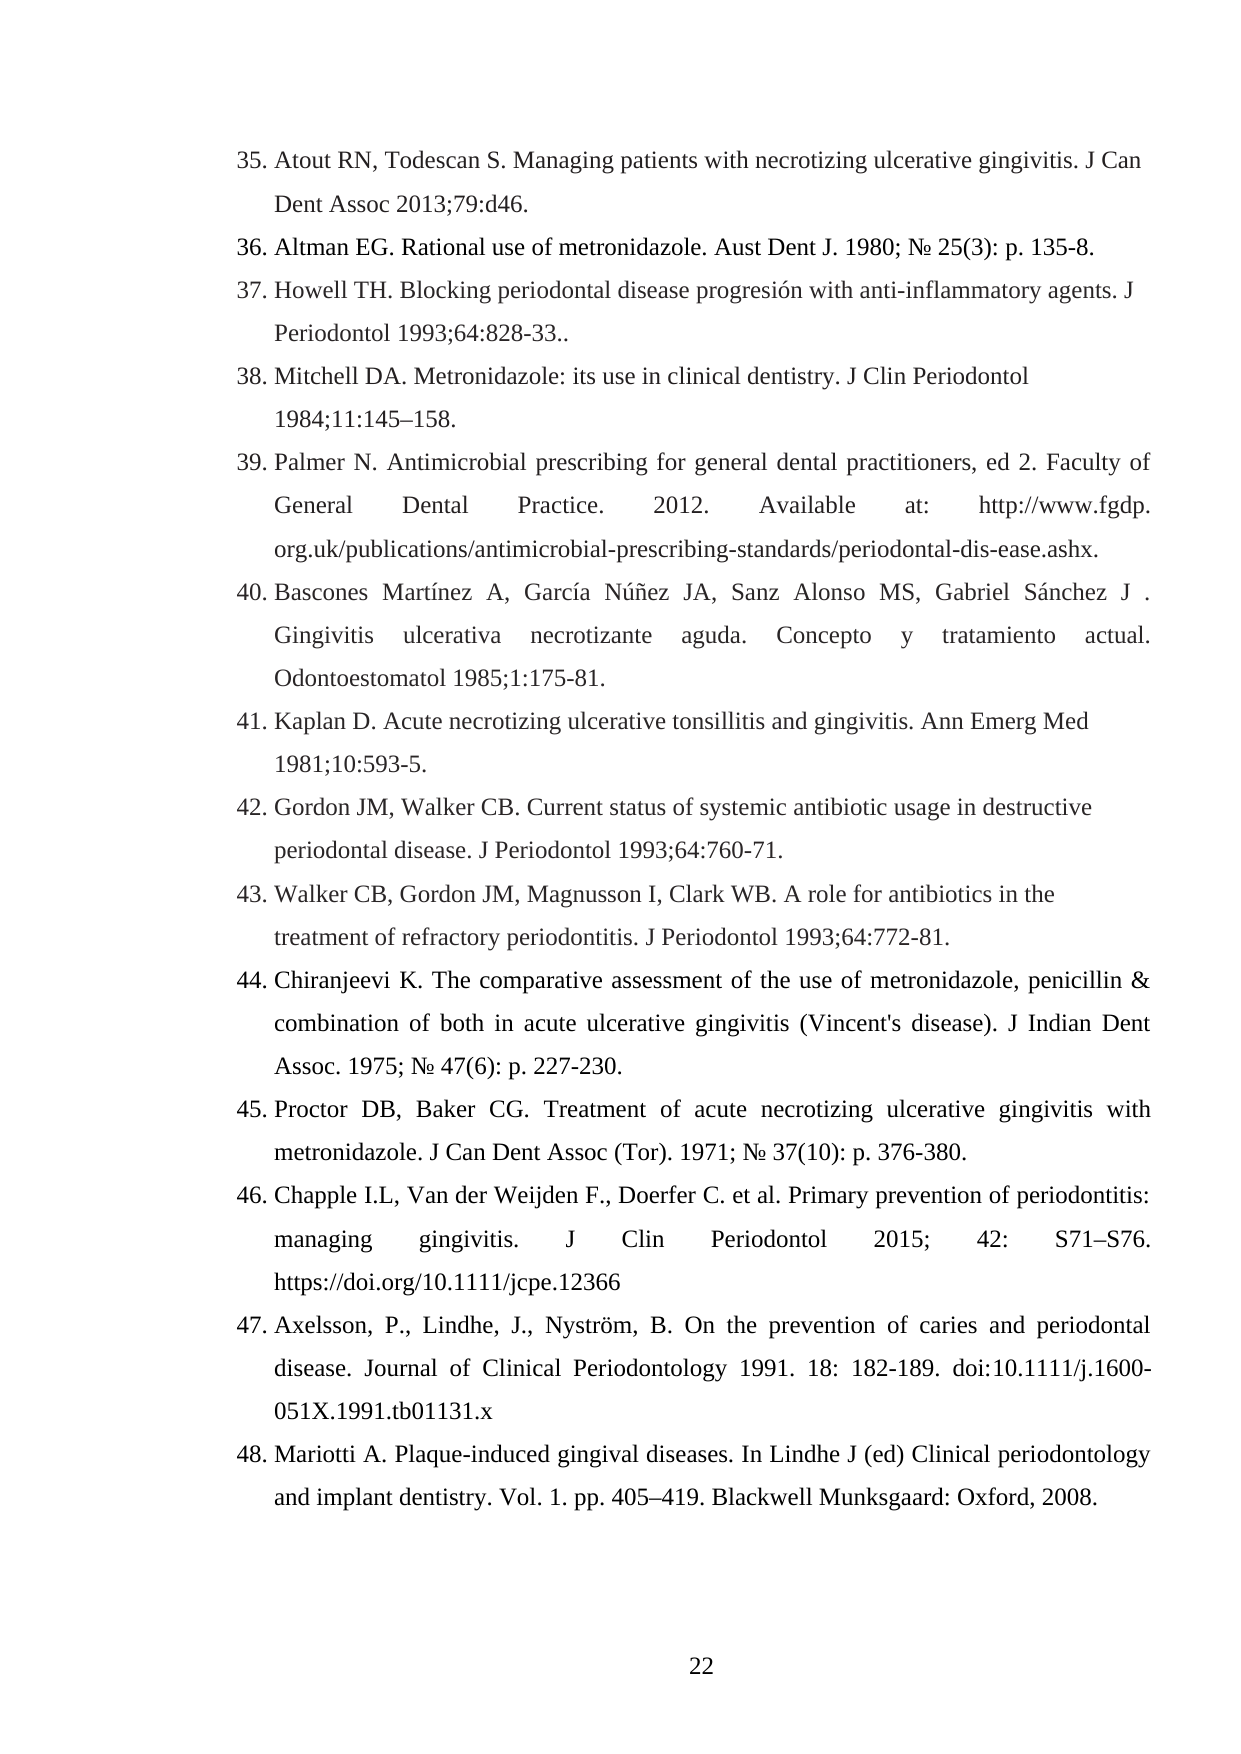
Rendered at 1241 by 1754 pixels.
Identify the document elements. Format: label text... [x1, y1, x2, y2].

list Palmer N. Antimicrobial prescribing for general dental practitioners, ed 2. Faculty of General Dental Practice. 2012. Available at: http://www.fgdp. org.uk/publications/antimicrobial-prescribing-standards/periodontal-dis-ease.ashx. [236, 447, 1152, 562]
list Altman EG. Rational use of metronidazole. Aust Dent J. 1980; № 25(3): р. 135-8. [236, 232, 1152, 261]
list Gordon JM, Walker CB. Current status of systemic antibiotic usage in destructive periodontal disease. J Periodontol 1993;64:760-71. [236, 792, 1152, 864]
list Howell TH. Blocking periodontal disease progresión with anti-inflammatory agents. J Periodontol 1993;64:828-33.. [236, 275, 1152, 347]
list Chapple I.L, Van der Weijden F., Doerfer C. et al. Primary prevention of periodontitis: managing gingivitis. J Clin Periodontol 2015; 42: S71–S76. https://doi.org/10.1111/jcpe.12366 [236, 1181, 1152, 1296]
list Bascones Martínez A, García Núñez JA, Sanz Alonso MS, Gabriel Sánchez J . Gingivitis ulcerativa necrotizante aguda. Concepto y tratamiento actual. Odontoestomatol 1985;1:175-81. [236, 577, 1152, 692]
list Mariotti A. Plaque-induced gingival diseases. In Lindhe J (ed) Clinical periodontology and implant dentistry. Vol. 1. pp. 405–419. Blackwell Munksgaard: Oxford, 2008. [236, 1439, 1152, 1511]
list Atout RN, Todescan S. Managing patients with necrotizing ulcerative gingivitis. J Can Dent Assoc 2013;79:d46. [236, 146, 1152, 217]
list Axelsson, P., Lindhe, J., Nyström, B. On the prevention of caries and periodontal disease. Journal of Clinical Periodontology 1991. 18: 182-189. doi:10.1111/j.1600-051X.1991.tb01131.x [236, 1310, 1152, 1425]
list Walker CB, Gordon JM, Magnusson I, Clark WB. A role for antibiotics in the treatment of refractory periodontitis. J Periodontol 1993;64:772-81. [236, 879, 1152, 951]
list Proctor DB, Baker CG. Treatment of acute necrotizing ulcerative gingivitis with metronidazole. J Can Dent Assoc (Tor). 1971; № 37(10): р. 376-380. [236, 1094, 1152, 1166]
list Kaplan D. Acute necrotizing ulcerative tonsillitis and gingivitis. Ann Emerg Med 1981;10:593-5. [236, 706, 1152, 778]
list Mitchell DA. Metronidazole: its use in clinical dentistry. J Clin Periodontol 1984;11:145–158. [236, 361, 1152, 433]
list Chiranjeevi K. The comparative assessment of the use of metronidazole, penicillin & combination of both in acute ulcerative gingivitis (Vincent's disease). J Indian Dent Assoc. 1975; № 47(6): р. 227-230. [236, 965, 1152, 1080]
